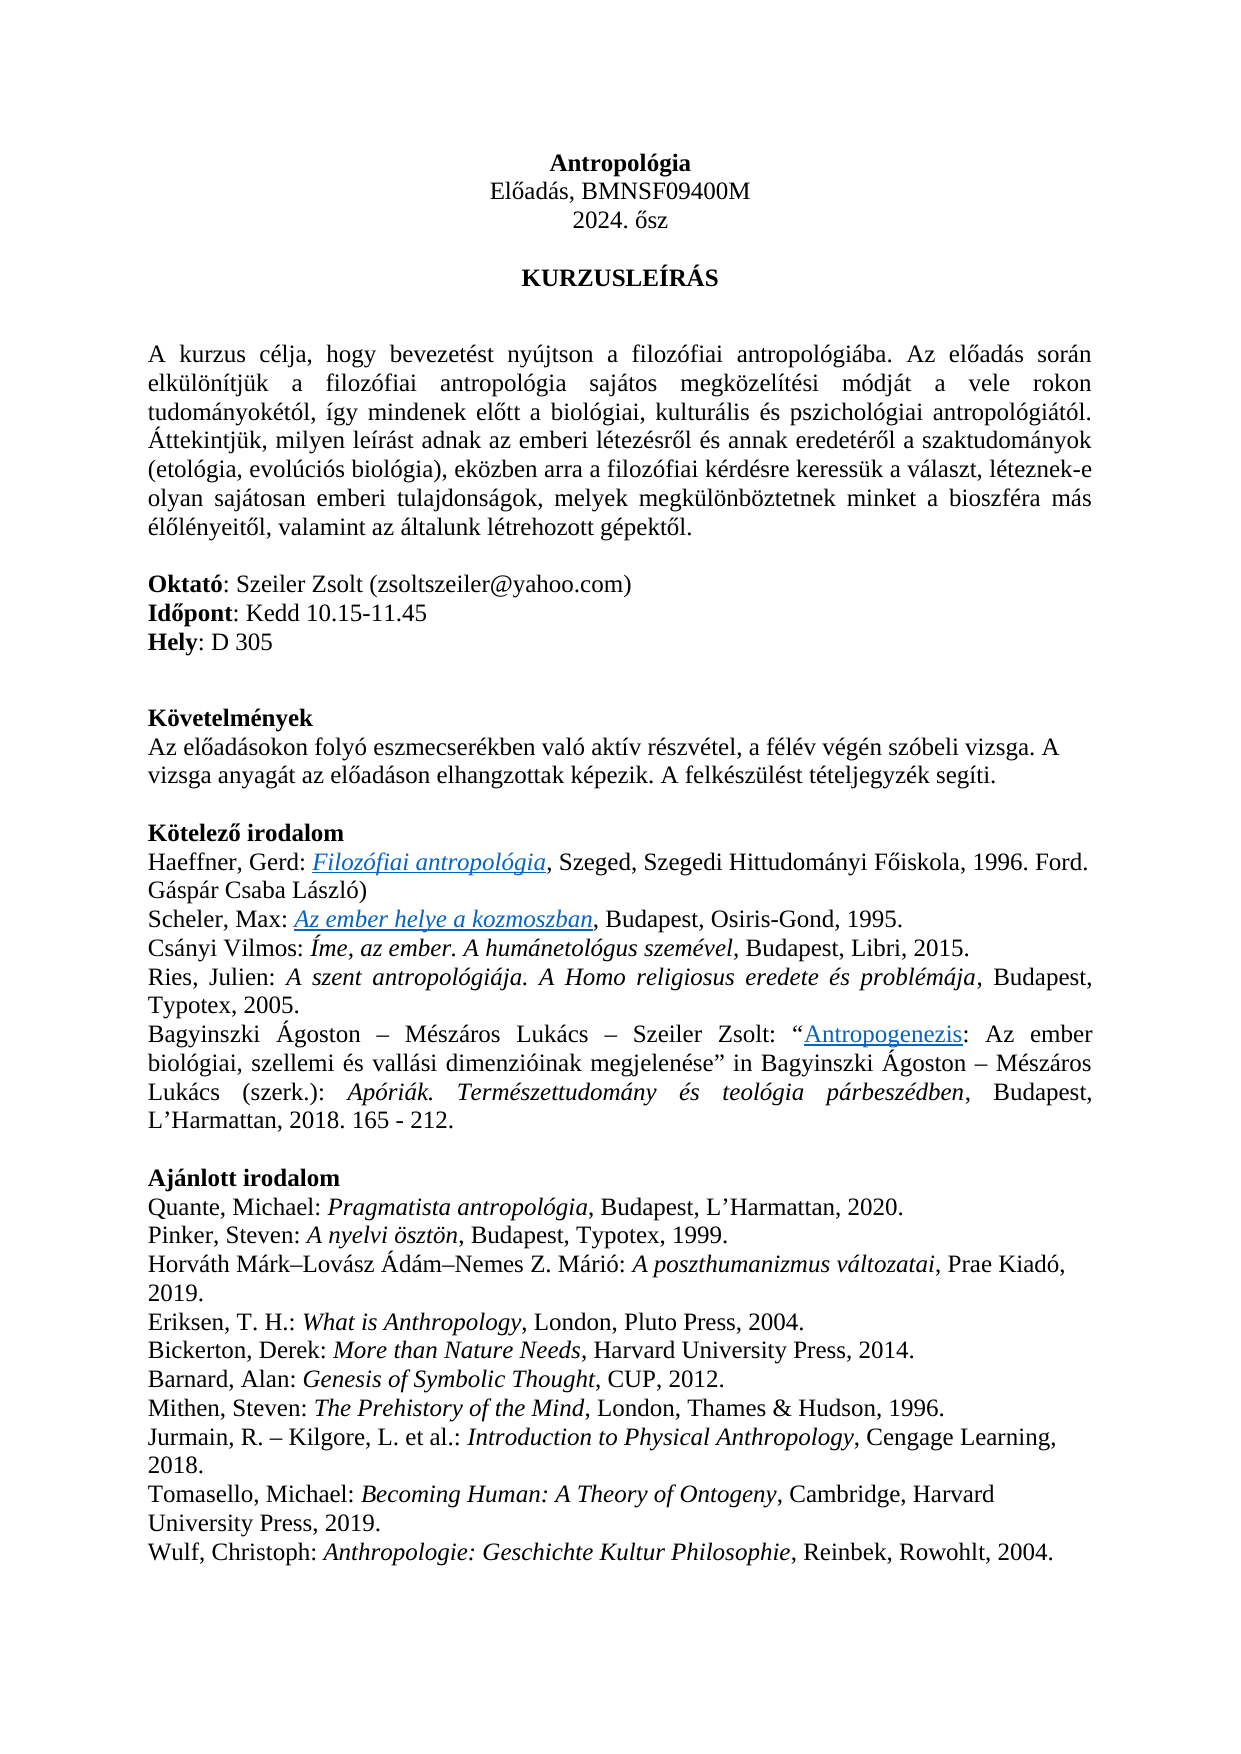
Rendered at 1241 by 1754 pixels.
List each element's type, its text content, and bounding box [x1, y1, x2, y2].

text Időpont: Kedd 10.15-11.45 [148, 598, 1093, 627]
text Az előadásokon folyó eszmecserékben való aktív részvétel, a félév végén szóbeli vizsga. A vizsga anyagát az előadáson elhangzottak képezik. A felkészülést tételjegyzék segíti. [148, 732, 1093, 789]
text Csányi Vilmos: Íme, az ember. A humánetológus szemével, Budapest, Libri, 2015. [148, 933, 1093, 962]
text Haeffner, Gerd: Filozófiai antropológia, Szeged, Szegedi Hittudományi Főiskola, 1996. Ford. Gáspár Csaba László) [148, 847, 1093, 904]
text Bagyinszki Ágoston – Mészáros Lukács – Szeiler Zsolt: “Antropogenezis: Az ember biológiai, szellemi és vallási dimenzióinak megjelenése” in Bagyinszki Ágoston – Mészáros Lukács (szerk.): Apóriák. Természettudomány és teológia párbeszédben, Budapest, L’Harmattan, 2018. 165 - 212. [148, 1019, 1093, 1134]
text KURZUSLEÍRÁS [148, 263, 1093, 291]
text Ries, Julien: A szent antropológiája. A Homo religiosus eredete és problémája, Budapest, Typotex, 2005. [148, 962, 1093, 1019]
text Horváth Márk–Lovász Ádám–Nemes Z. Márió: A poszthumanizmus változatai, Prae Kiadó, 2019. [148, 1249, 1093, 1307]
text Jurmain, R. – Kilgore, L. et al.: Introduction to Physical Anthropology, Cengage Learning, 2018. [148, 1422, 1093, 1479]
text Barnard, Alan: Genesis of Symbolic Thought, CUP, 2012. [148, 1364, 1093, 1393]
text A kurzus célja, hogy bevezetést nyújtson a filozófiai antropológiába. Az előadás során elkülönítjük a filozófiai antropológia sajátos megközelítési módját a vele rokon tudományokétól, így mindenek előtt a biológiai, kulturális és pszichológiai antropológiától. Áttekintjük, milyen leírást adnak az emberi létezésről és annak eredetéről a szaktudományok (etológia, evolúciós biológia), eközben arra a filozófiai kérdésre keressük a választ, léteznek-e olyan sajátosan emberi tulajdonságok, melyek megkülönböztetnek minket a bioszféra más élőlényeitől, valamint az általunk létrehozott gépektől. [148, 339, 1093, 540]
text 2024. ősz [148, 205, 1093, 234]
text Bickerton, Derek: More than Nature Needs, Harvard University Press, 2014. [148, 1336, 1093, 1364]
text Oktató: Szeiler Zsolt (zsoltszeiler@yahoo.com) [148, 569, 1093, 598]
text Tomasello, Michael: Becoming Human: A Theory of Ontogeny, Cambridge, Harvard University Press, 2019. [148, 1479, 1093, 1537]
text Mithen, Steven: The Prehistory of the Mind, London, Thames & Hudson, 1996. [148, 1393, 1093, 1422]
text Quante, Michael: Pragmatista antropológia, Budapest, L’Harmattan, 2020. [148, 1192, 1093, 1221]
text Antropológia [148, 148, 1093, 176]
text Eriksen, T. H.: What is Anthropology, London, Pluto Press, 2004. [148, 1307, 1093, 1336]
text Követelmények [148, 703, 1093, 732]
text Scheler, Max: Az ember helye a kozmoszban, Budapest, Osiris-Gond, 1995. [148, 904, 1093, 933]
text Wulf, Christoph: Anthropologie: Geschichte Kultur Philosophie, Reinbek, Rowohlt, 2004. [148, 1537, 1093, 1566]
text Pinker, Steven: A nyelvi ösztön, Budapest, Typotex, 1999. [148, 1221, 1093, 1249]
text Kötelező irodalom [148, 818, 1093, 847]
text Ajánlott irodalom [148, 1163, 1093, 1192]
text Hely: D 305 [148, 627, 1093, 655]
text Előadás, BMNSF09400M [148, 176, 1093, 205]
